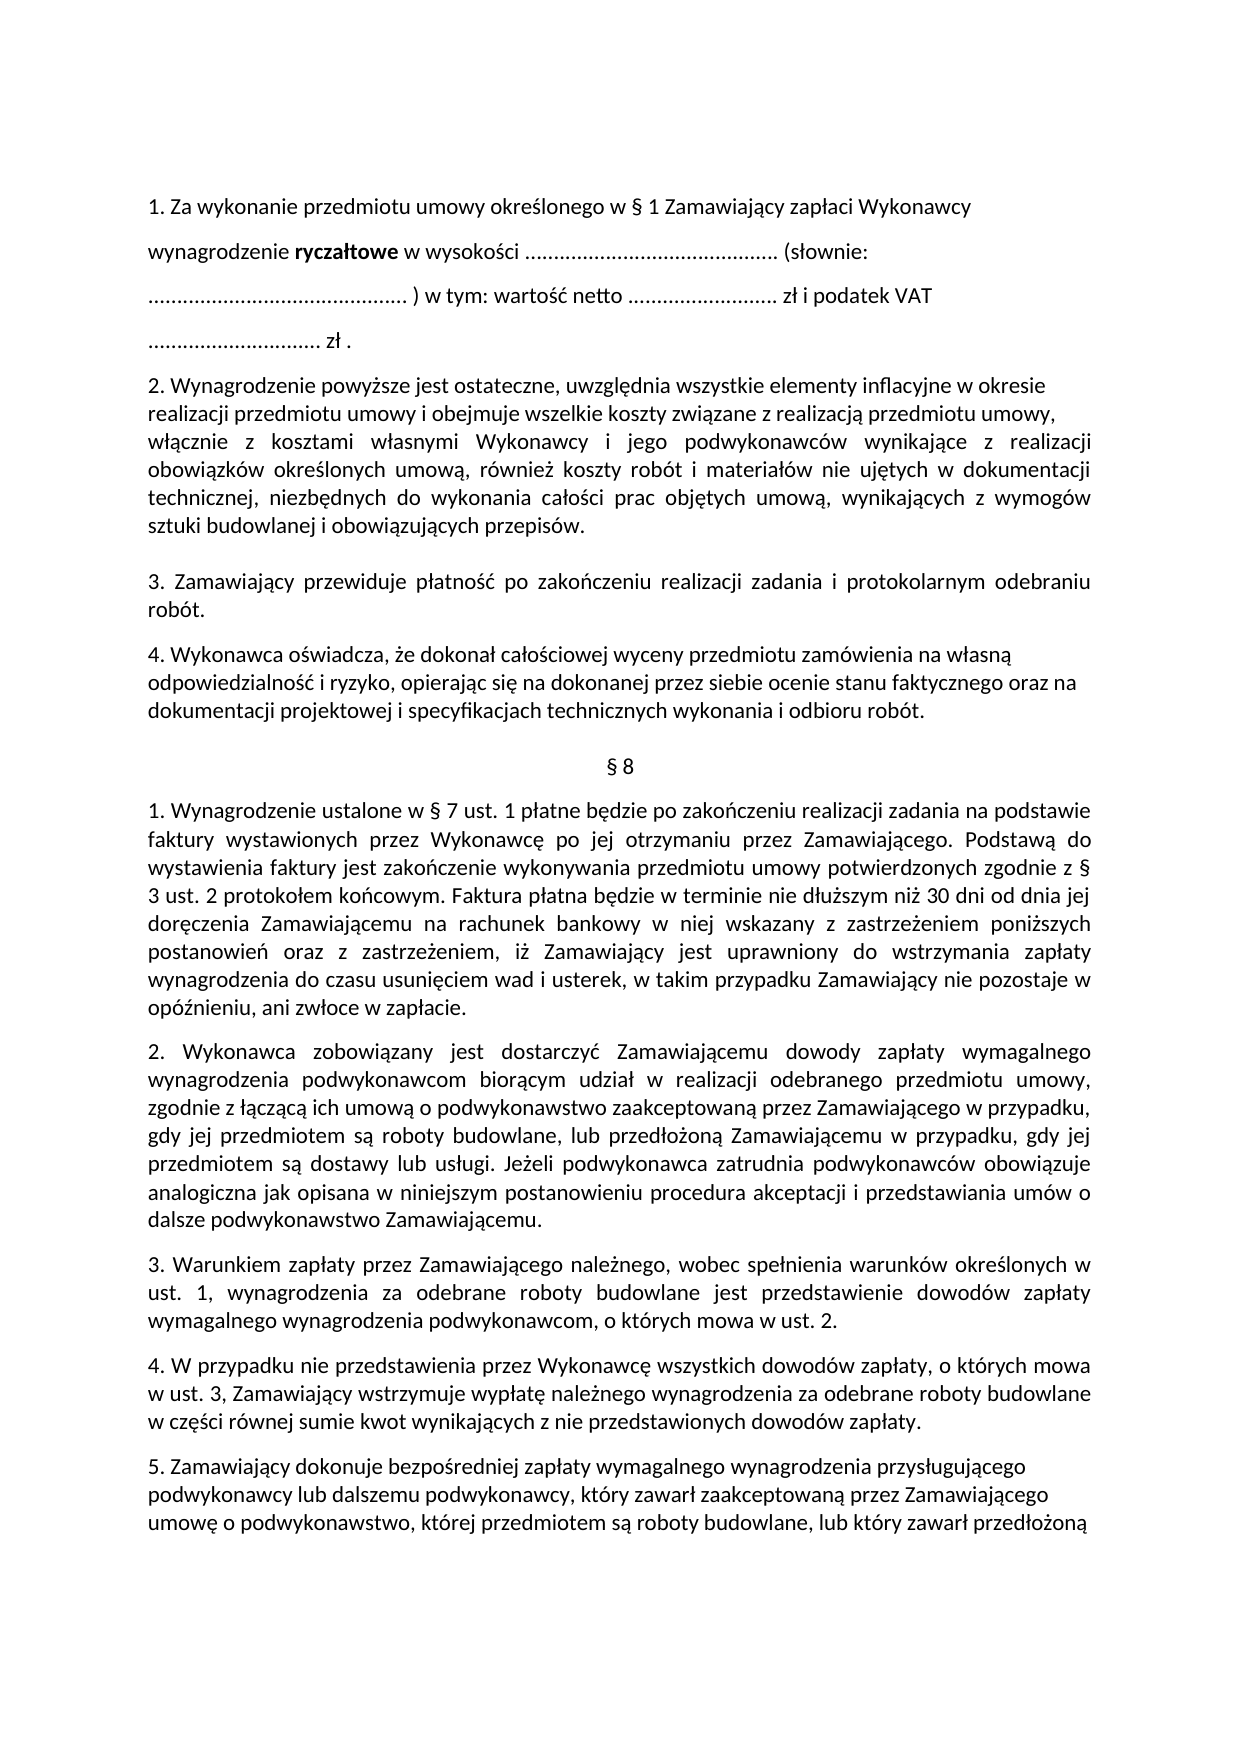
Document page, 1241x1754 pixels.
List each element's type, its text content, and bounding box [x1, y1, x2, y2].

text wynagrodzenie ryczałtowe w wysokości ............................................ (słownie: [148, 237, 1093, 265]
text 1. Wynagrodzenie ustalone w § 7 ust. 1 płatne będzie po zakończeniu realizacji zadania na podstawie faktury wystawionych przez Wykonawcę po jej otrzymaniu przez Zamawiającego. Podstawą do wystawienia faktury jest zakończenie wykonywania przedmiotu umowy potwierdzonych zgodnie z § 3 ust. 2 protokołem końcowym. Faktura płatna będzie w terminie nie dłuższym niż 30 dni od dnia jej doręczenia Zamawiającemu na rachunek bankowy w niej wskazany z zastrzeżeniem poniższych postanowień oraz z zastrzeżeniem, iż Zamawiający jest uprawniony do wstrzymania zapłaty wynagrodzenia do czasu usunięciem wad i usterek, w takim przypadku Zamawiający nie pozostaje w opóźnieniu, ani zwłoce w zapłacie. [148, 797, 1093, 1021]
text 4. W przypadku nie przedstawienia przez Wykonawcę wszystkich dowodów zapłaty, o których mowa w ust. 3, Zamawiający wstrzymuje wypłatę należnego wynagrodzenia za odebrane roboty budowlane w części równej sumie kwot wynikających z nie przedstawionych dowodów zapłaty. [148, 1351, 1093, 1435]
text 2. Wykonawca zobowiązany jest dostarczyć Zamawiającemu dowody zapłaty wymagalnego wynagrodzenia podwykonawcom biorącym udział w realizacji odebranego przedmiotu umowy, zgodnie z łączącą ich umową o podwykonawstwo zaakceptowaną przez Zamawiającego w przypadku, gdy jej przedmiotem są roboty budowlane, lub przedłożoną Zamawiającemu w przypadku, gdy jej przedmiotem są dostawy lub usługi. Jeżeli podwykonawca zatrudnia podwykonawców obowiązuje analogiczna jak opisana w niniejszym postanowieniu procedura akceptacji i przedstawiania umów o dalsze podwykonawstwo Zamawiającemu. [148, 1037, 1093, 1234]
text włącznie z kosztami własnymi Wykonawcy i jego podwykonawców wynikające z realizacji obowiązków określonych umową, również koszty robót i materiałów nie ujętych w dokumentacji technicznej, niezbędnych do wykonania całości prac objętych umową, wynikających z wymogów sztuki budowlanej i obowiązujących przepisów. [148, 427, 1093, 539]
text § 8 [148, 752, 1093, 780]
text 3. Warunkiem zapłaty przez Zamawiającego należnego, wobec spełnienia warunków określonych w ust. 1, wynagrodzenia za odebrane roboty budowlane jest przedstawienie dowodów zapłaty wymagalnego wynagrodzenia podwykonawcom, o których mowa w ust. 2. [148, 1250, 1093, 1334]
text odpowiedzialność i ryzyko, opierając się na dokonanej przez siebie ocenie stanu faktycznego oraz na [148, 668, 1093, 696]
text 1. Za wykonanie przedmiotu umowy określonego w § 1 Zamawiający zapłaci Wykonawcy [148, 192, 1093, 220]
text 5. Zamawiający dokonuje bezpośredniej zapłaty wymagalnego wynagrodzenia przysługującego [148, 1452, 1093, 1480]
text umowę o podwykonawstwo, której przedmiotem są roboty budowlane, lub który zawarł przedłożoną [148, 1508, 1093, 1536]
text ............................................. ) w tym: wartość netto .......................... zł i podatek VAT [148, 282, 1093, 310]
text dokumentacji projektowej i specyfikacjach technicznych wykonania i odbioru robót. [148, 696, 1093, 724]
text realizacji przedmiotu umowy i obejmuje wszelkie koszty związane z realizacją przedmiotu umowy, [148, 399, 1093, 427]
text .............................. zł . [148, 326, 1093, 354]
text 4. Wykonawca oświadcza, że dokonał całościowej wyceny przedmiotu zamówienia na własną [148, 640, 1093, 668]
text podwykonawcy lub dalszemu podwykonawcy, który zawarł zaakceptowaną przez Zamawiającego [148, 1480, 1093, 1508]
text 2. Wynagrodzenie powyższe jest ostateczne, uwzględnia wszystkie elementy inflacyjne w okresie [148, 371, 1093, 399]
text 3. Zamawiający przewiduje płatność po zakończeniu realizacji zadania i protokolarnym odebraniu robót. [148, 567, 1093, 623]
